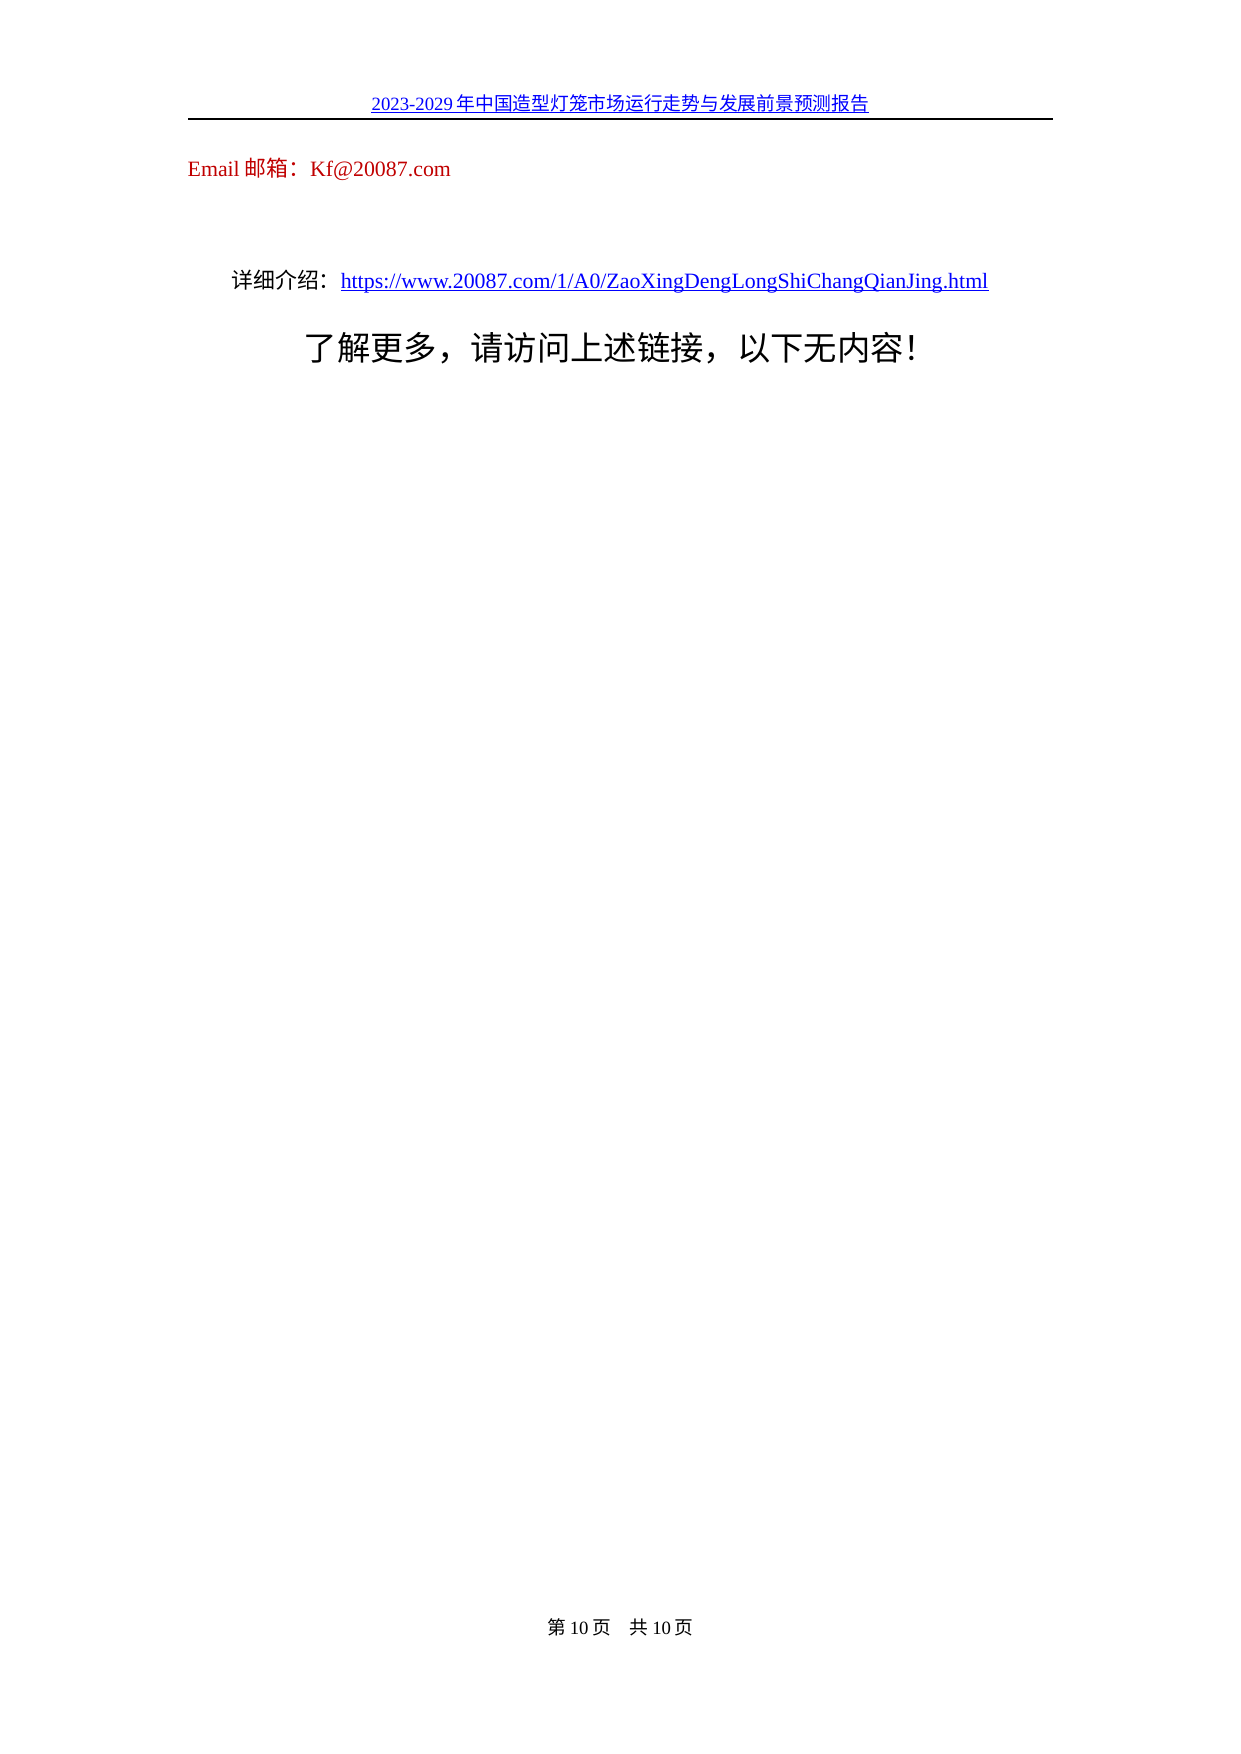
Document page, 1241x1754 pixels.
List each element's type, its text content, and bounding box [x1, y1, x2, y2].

text 详细介绍：https://www.20087.com/1/A0/ZaoXingDengLongShiChangQianJing.html [187, 263, 1053, 296]
text Email邮箱：Kf@20087.com [187, 150, 1053, 183]
title 了解更多，请访问上述链接，以下无内容！ [187, 313, 1053, 378]
